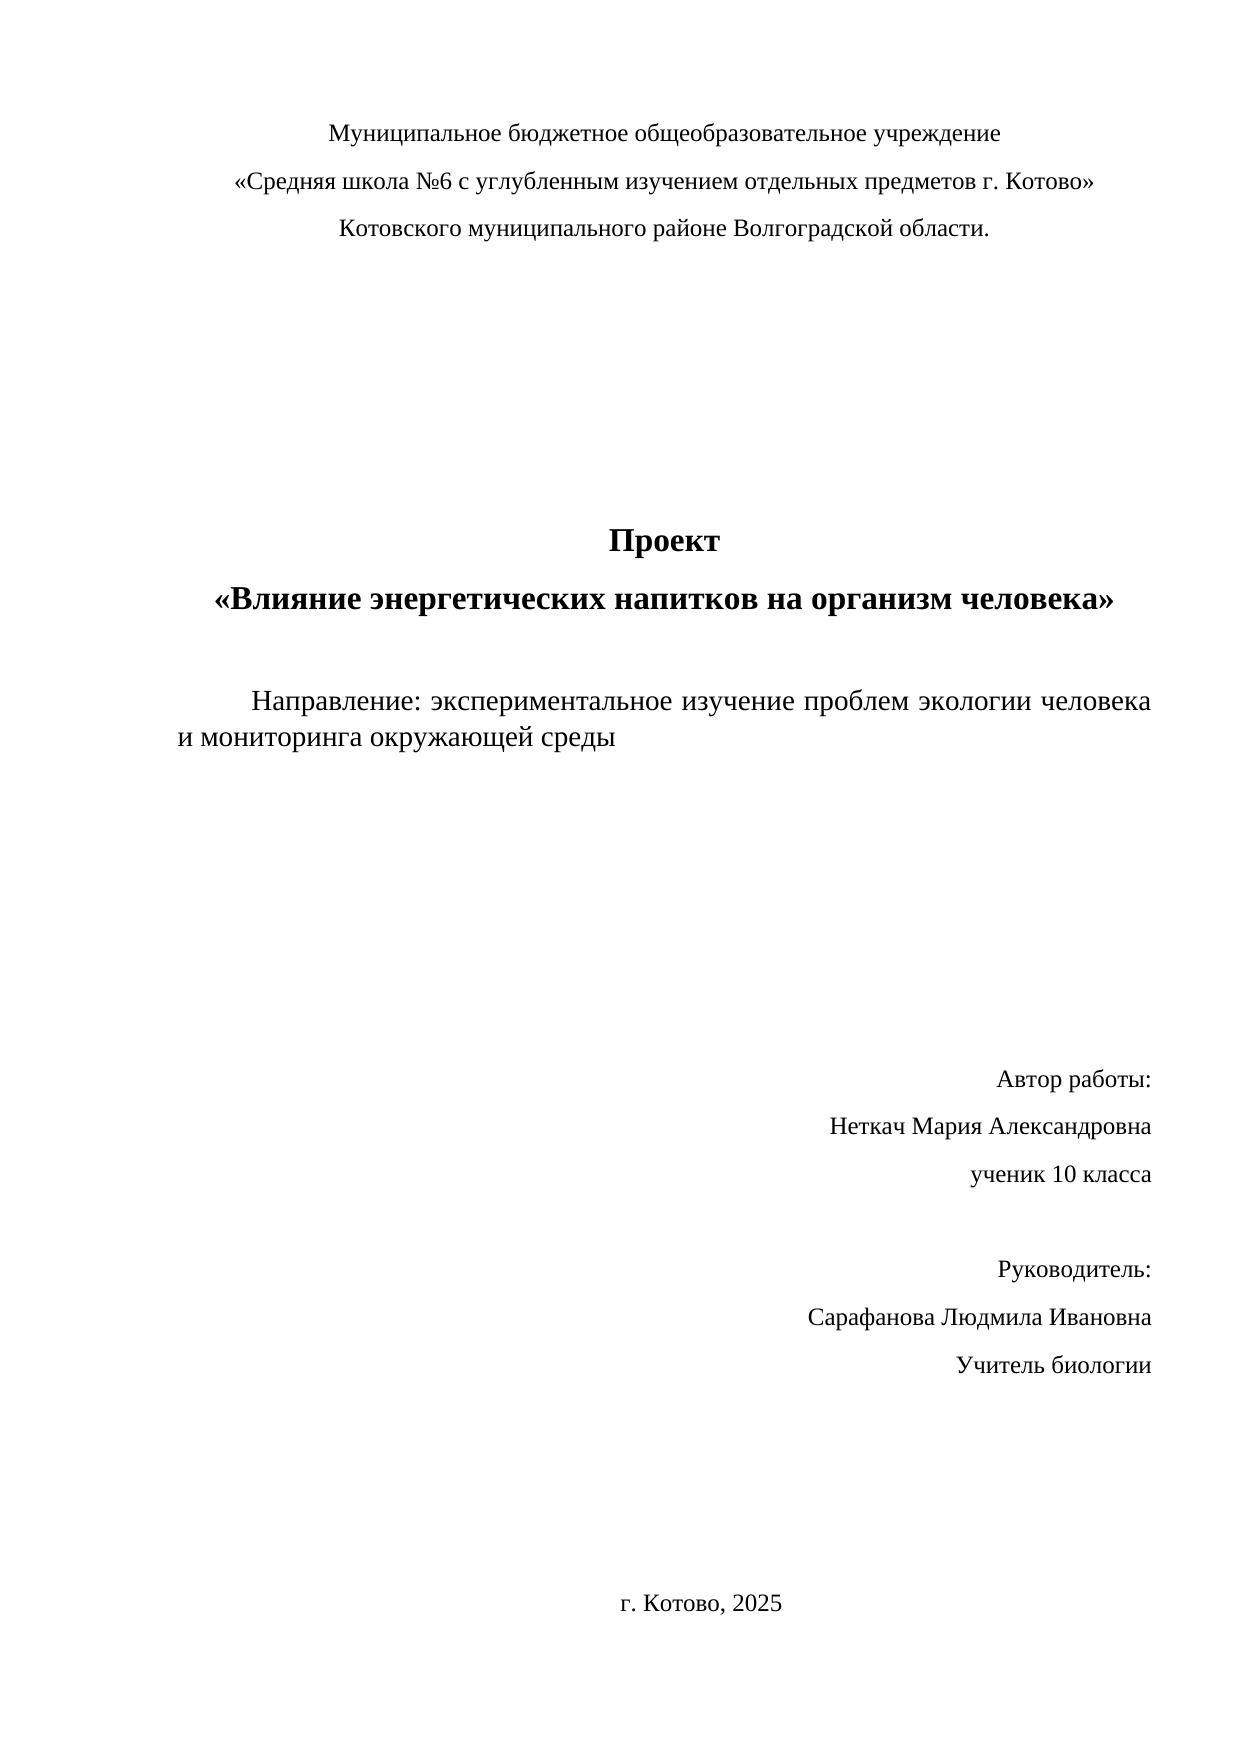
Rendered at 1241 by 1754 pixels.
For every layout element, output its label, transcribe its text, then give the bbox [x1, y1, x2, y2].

text Котовского муниципального районе Волгоградской области. [177, 213, 1152, 242]
text Проект [177, 520, 1152, 559]
text Сарафанова Людмила Ивановна [177, 1302, 1152, 1331]
text г. Котово, 2025 [177, 1588, 1152, 1617]
text «Средняя школа №6 с углубленным изучением отдельных предметов г. Котово» [177, 166, 1152, 194]
text Руководитель: [177, 1254, 1152, 1283]
text Учитель биологии [177, 1350, 1152, 1379]
text «Влияние энергетических напитков на организм человека» [177, 578, 1152, 617]
text ученик 10 класса [177, 1159, 1152, 1188]
text Неткач Мария Александровна [177, 1111, 1152, 1140]
text Муниципальное бюджетное общеобразовательное учреждение [177, 118, 1152, 147]
text Автор работы: [177, 1064, 1152, 1092]
text Направление: экспериментальное изучение проблем экологии человека и мониторинга окружающей среды [177, 683, 1152, 753]
